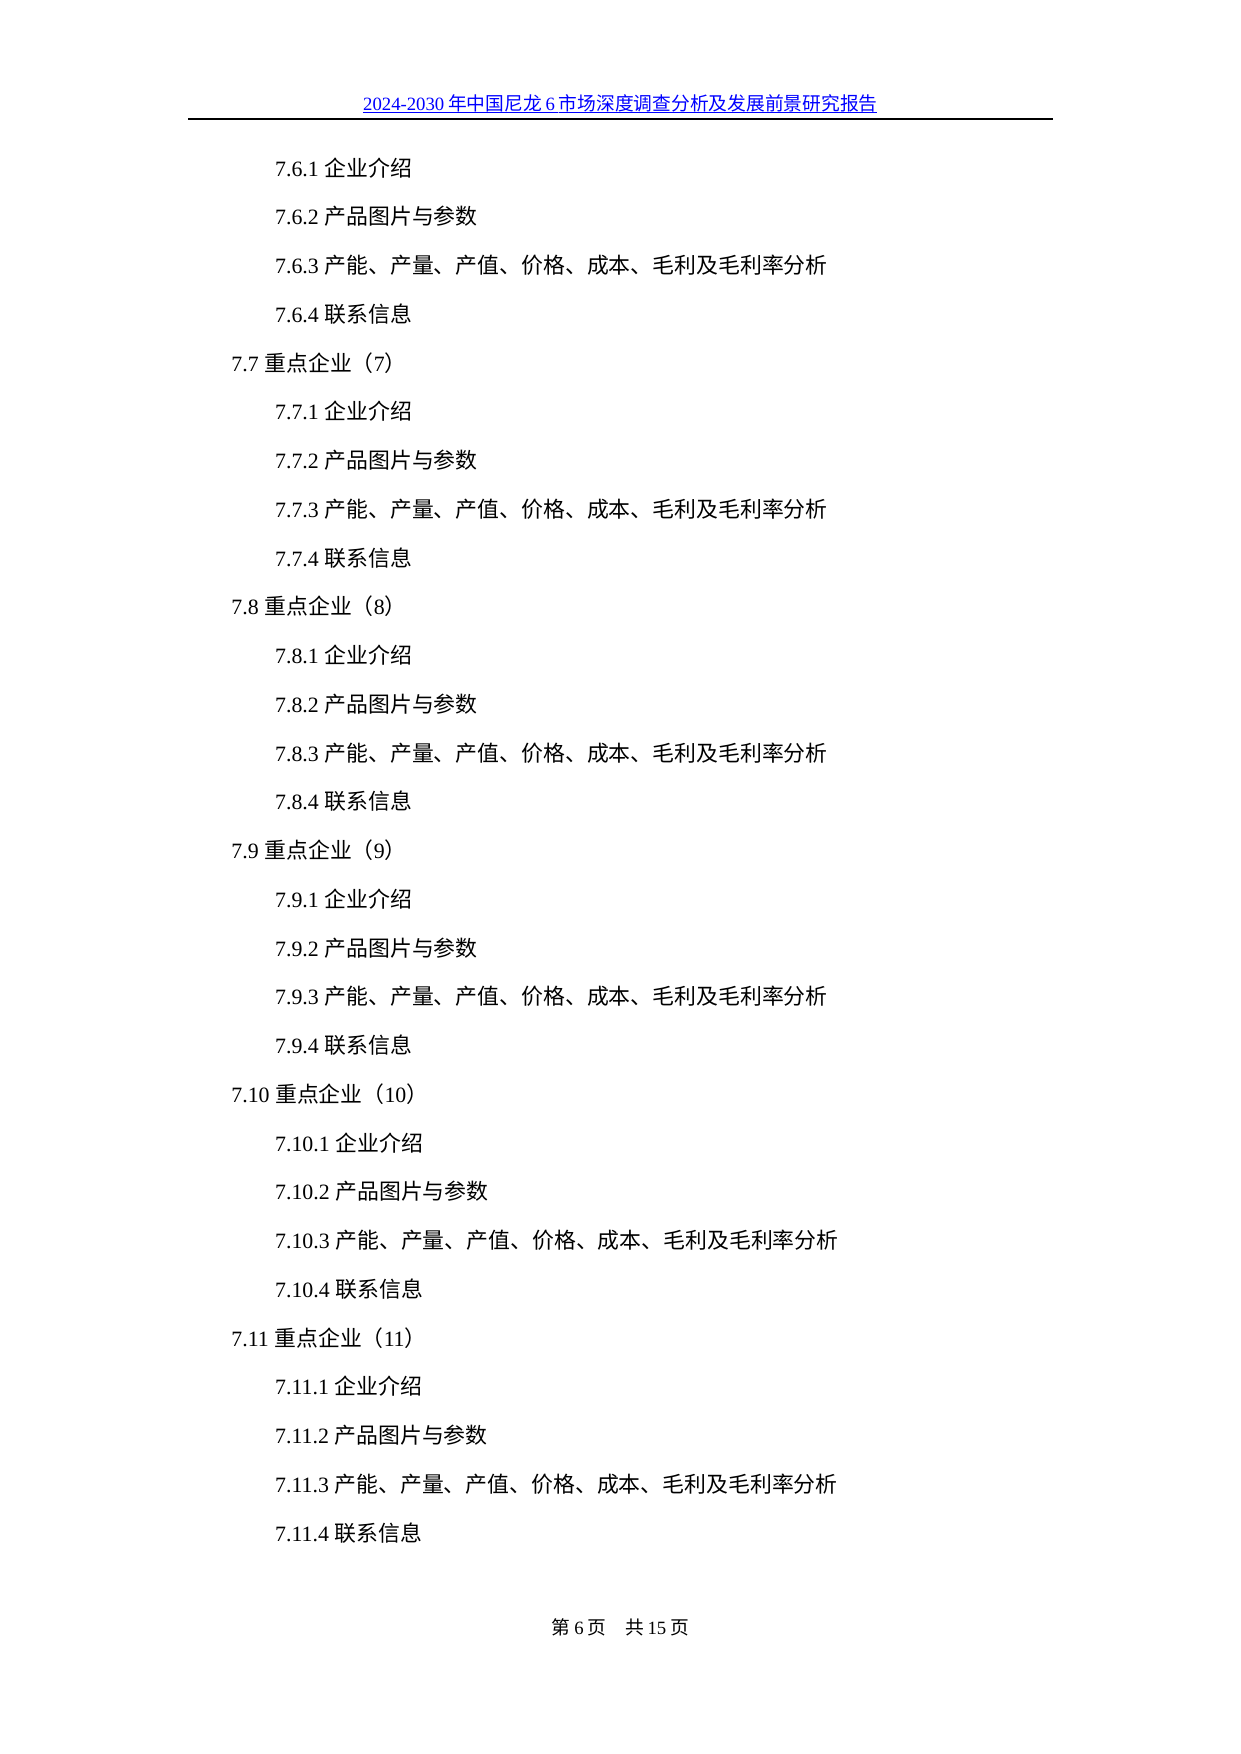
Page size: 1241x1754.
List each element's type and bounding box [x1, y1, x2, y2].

text [187, 150, 1053, 1548]
